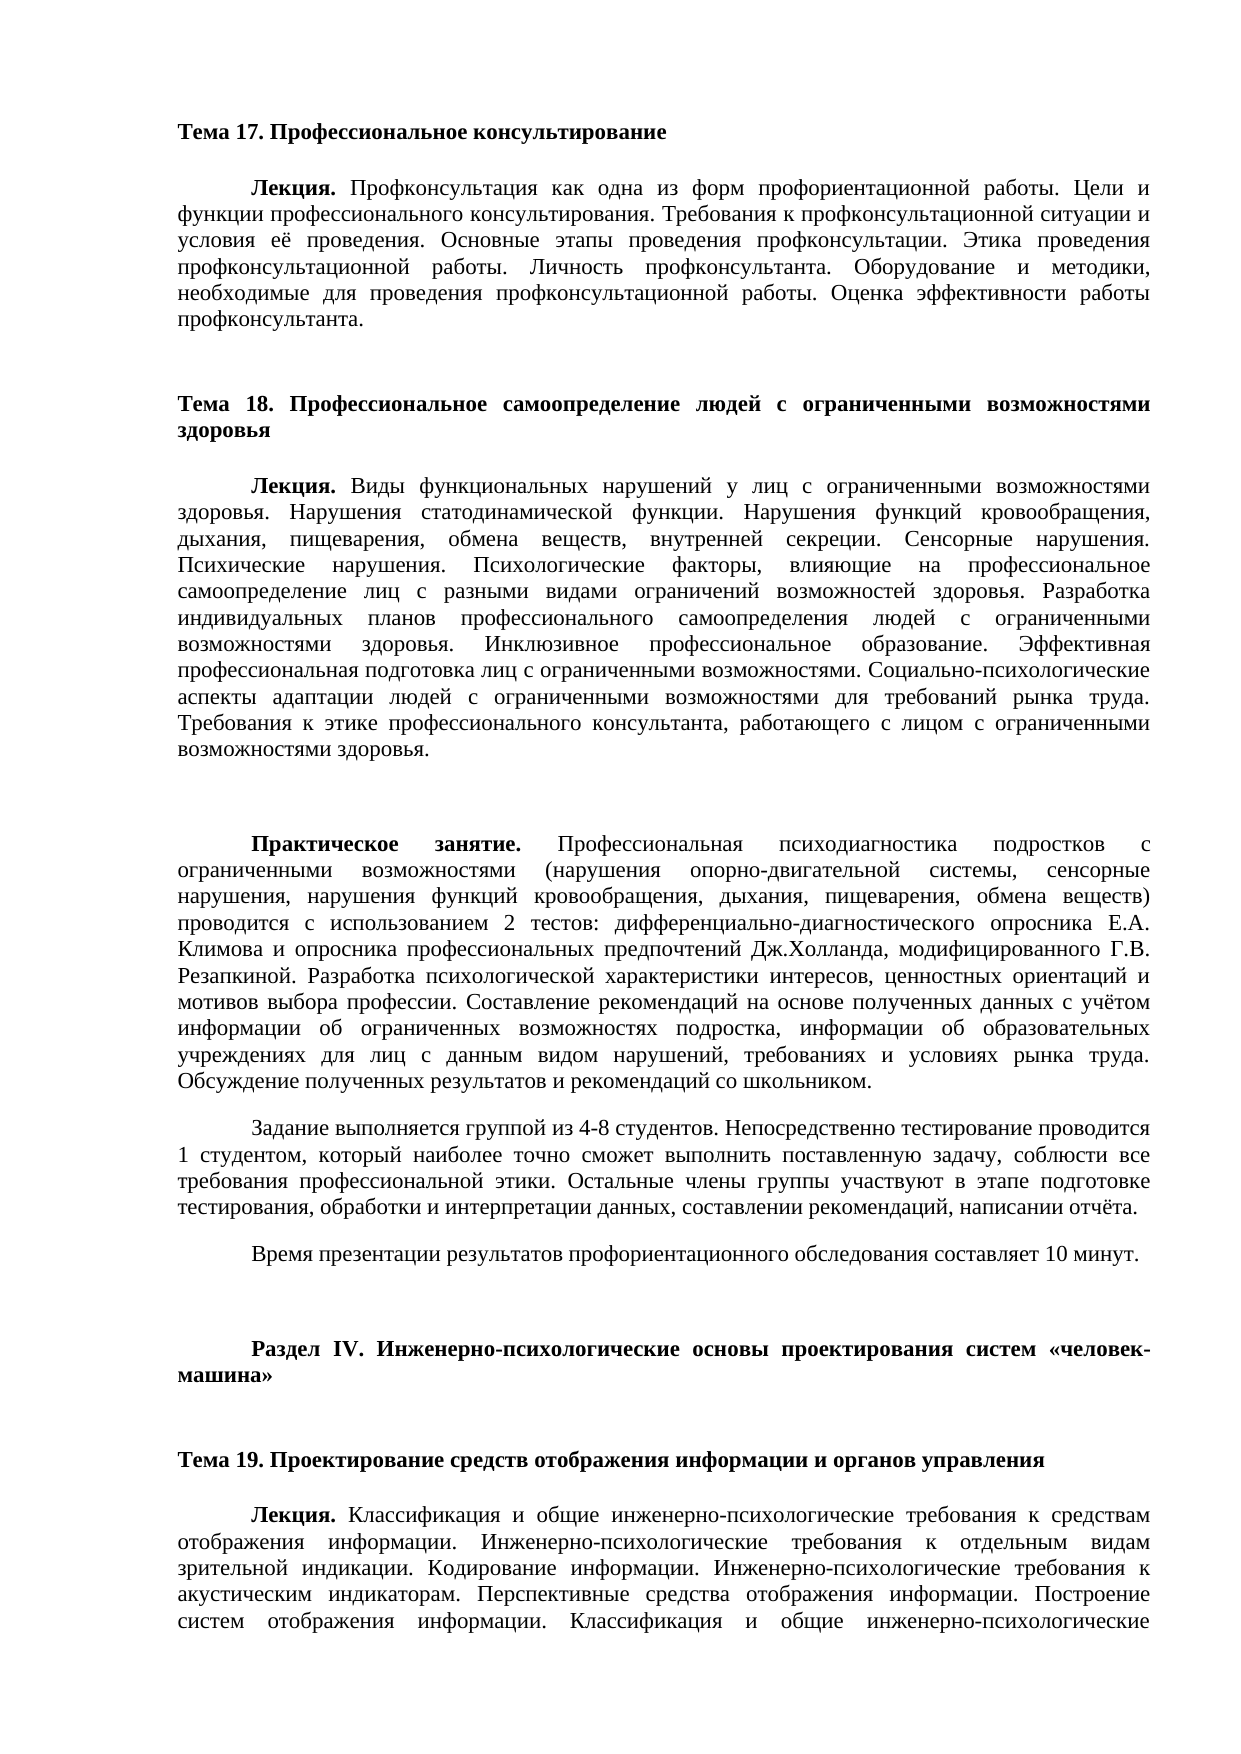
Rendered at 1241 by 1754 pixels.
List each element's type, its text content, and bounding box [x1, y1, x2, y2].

text Тема 19. Проектирование средств отображения информации и органов управления [177, 1446, 1152, 1472]
text Задание выполняется группой из 4-8 студентов. Непосредственно тестирование проводится 1 студентом, который наиболее точно сможет выполнить поставленную задачу, соблюсти все требования профессиональной этики. Остальные члены группы участвуют в этапе подготовке тестирования, обработки и интерпретации данных, составлении рекомендаций, написании отчёта. [177, 1114, 1152, 1220]
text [177, 1501, 1152, 1633]
text Тема 17. Профессиональное консультирование [177, 118, 1152, 144]
text Лекция. Профконсультация как одна из форм профориентационной работы. Цели и функции профессионального консультирования. Требования к профконсультационной ситуации и условия её проведения. Основные этапы проведения профконсультации. Этика проведения профконсультационной работы. Личность профконсультанта. Оборудование и методики, необходимые для проведения профконсультационной работы. Оценка эффективности работы профконсультанта. [177, 174, 1152, 332]
text Практическое занятие. Профессиональная психодиагностика подростков с ограниченными возможностями (нарушения опорно-двигательной системы, сенсорные нарушения, нарушения функций кровообращения, дыхания, пищеварения, обмена веществ) проводится с использованием 2 тестов: дифференциально-диагностического опросника Е.А. Климова и опросника профессиональных предпочтений Дж.Холланда, модифицированного Г.В. Резапкиной. Разработка психологической характеристики интересов, ценностных ориентаций и мотивов выбора профессии. Составление рекомендаций на основе полученных данных с учётом информации об ограниченных возможностях подростка, информации об образовательных учреждениях для лиц с данным видом нарушений, требованиях и условиях рынка труда. Обсуждение полученных результатов и рекомендаций со школьником. [177, 830, 1152, 1093]
text Раздел IV. Инженерно-психологические основы проектирования систем «человек-машина» [177, 1335, 1152, 1388]
text Время презентации результатов профориентационного обследования составляет 10 минут. [177, 1241, 1152, 1267]
text Лекция. Виды функциональных нарушений у лиц с ограниченными возможностями здоровья. Нарушения статодинамической функции. Нарушения функций кровообращения, дыхания, пищеварения, обмена веществ, внутренней секреции. Сенсорные нарушения. Психические нарушения. Психологические факторы, влияющие на профессиональное самоопределение лиц с разными видами ограничений возможностей здоровья. Разработка индивидуальных планов профессионального самоопределения людей с ограниченными возможностями здоровья. Инклюзивное профессиональное образование. Эффективная профессиональная подготовка лиц с ограниченными возможностями. Социально-психологические аспекты адаптации людей с ограниченными возможностями для требований рынка труда. Требования к этике профессионального консультанта, работающего с лицом с ограниченными возможностями здоровья. [177, 472, 1152, 762]
text Тема 18. Профессиональное самоопределение людей с ограниченными возможностями здоровья [177, 390, 1152, 443]
